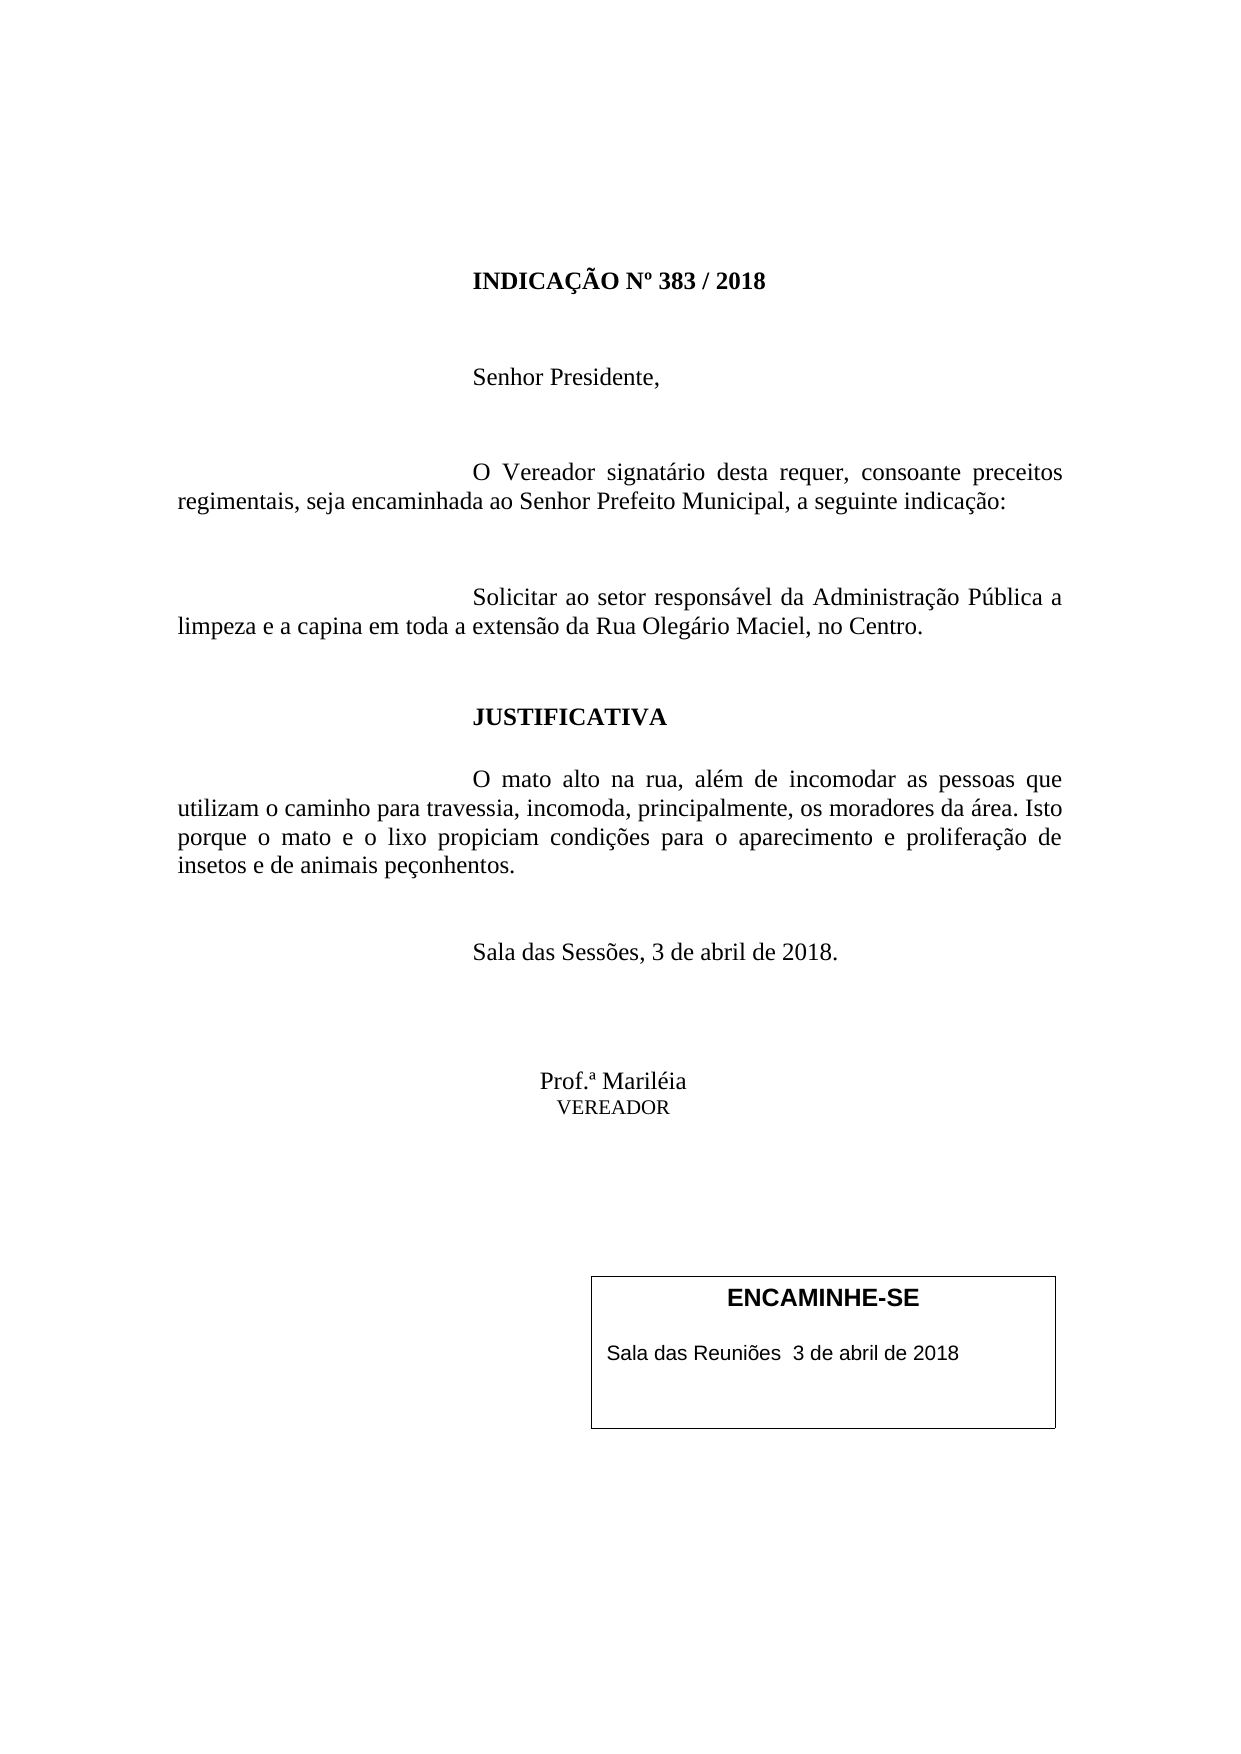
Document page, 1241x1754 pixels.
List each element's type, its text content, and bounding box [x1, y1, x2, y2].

table_header Prof.ª Mariléia [170, 1066, 1056, 1095]
table_cell VEREADOR [170, 1095, 1056, 1124]
text O mato alto na rua, além de incomodar as pessoas que utilizam o caminho para travessia, incomoda, principalmente, os moradores da área. Isto porque o mato e o lixo propiciam condições para o aparecimento e proliferação de insetos e de animais peçonhentos. [177, 764, 1063, 879]
text Senhor Presidente, [472, 362, 1063, 390]
text Solicitar ao setor responsável da Administração Pública a limpeza e a capina em toda a extensão da Rua Olegário Maciel, no Centro. [177, 582, 1063, 639]
text JUSTIFICATIVA [177, 702, 1004, 731]
text INDICAÇÃO Nº 383 / 2018 [472, 266, 1063, 294]
text O Vereador signatário desta requer, consoante preceitos regimentais, seja encaminhada ao Senhor Prefeito Municipal, a seguinte indicação: [177, 457, 1063, 515]
text Sala das Sessões, 3 de abril de 2018. [472, 937, 1063, 965]
